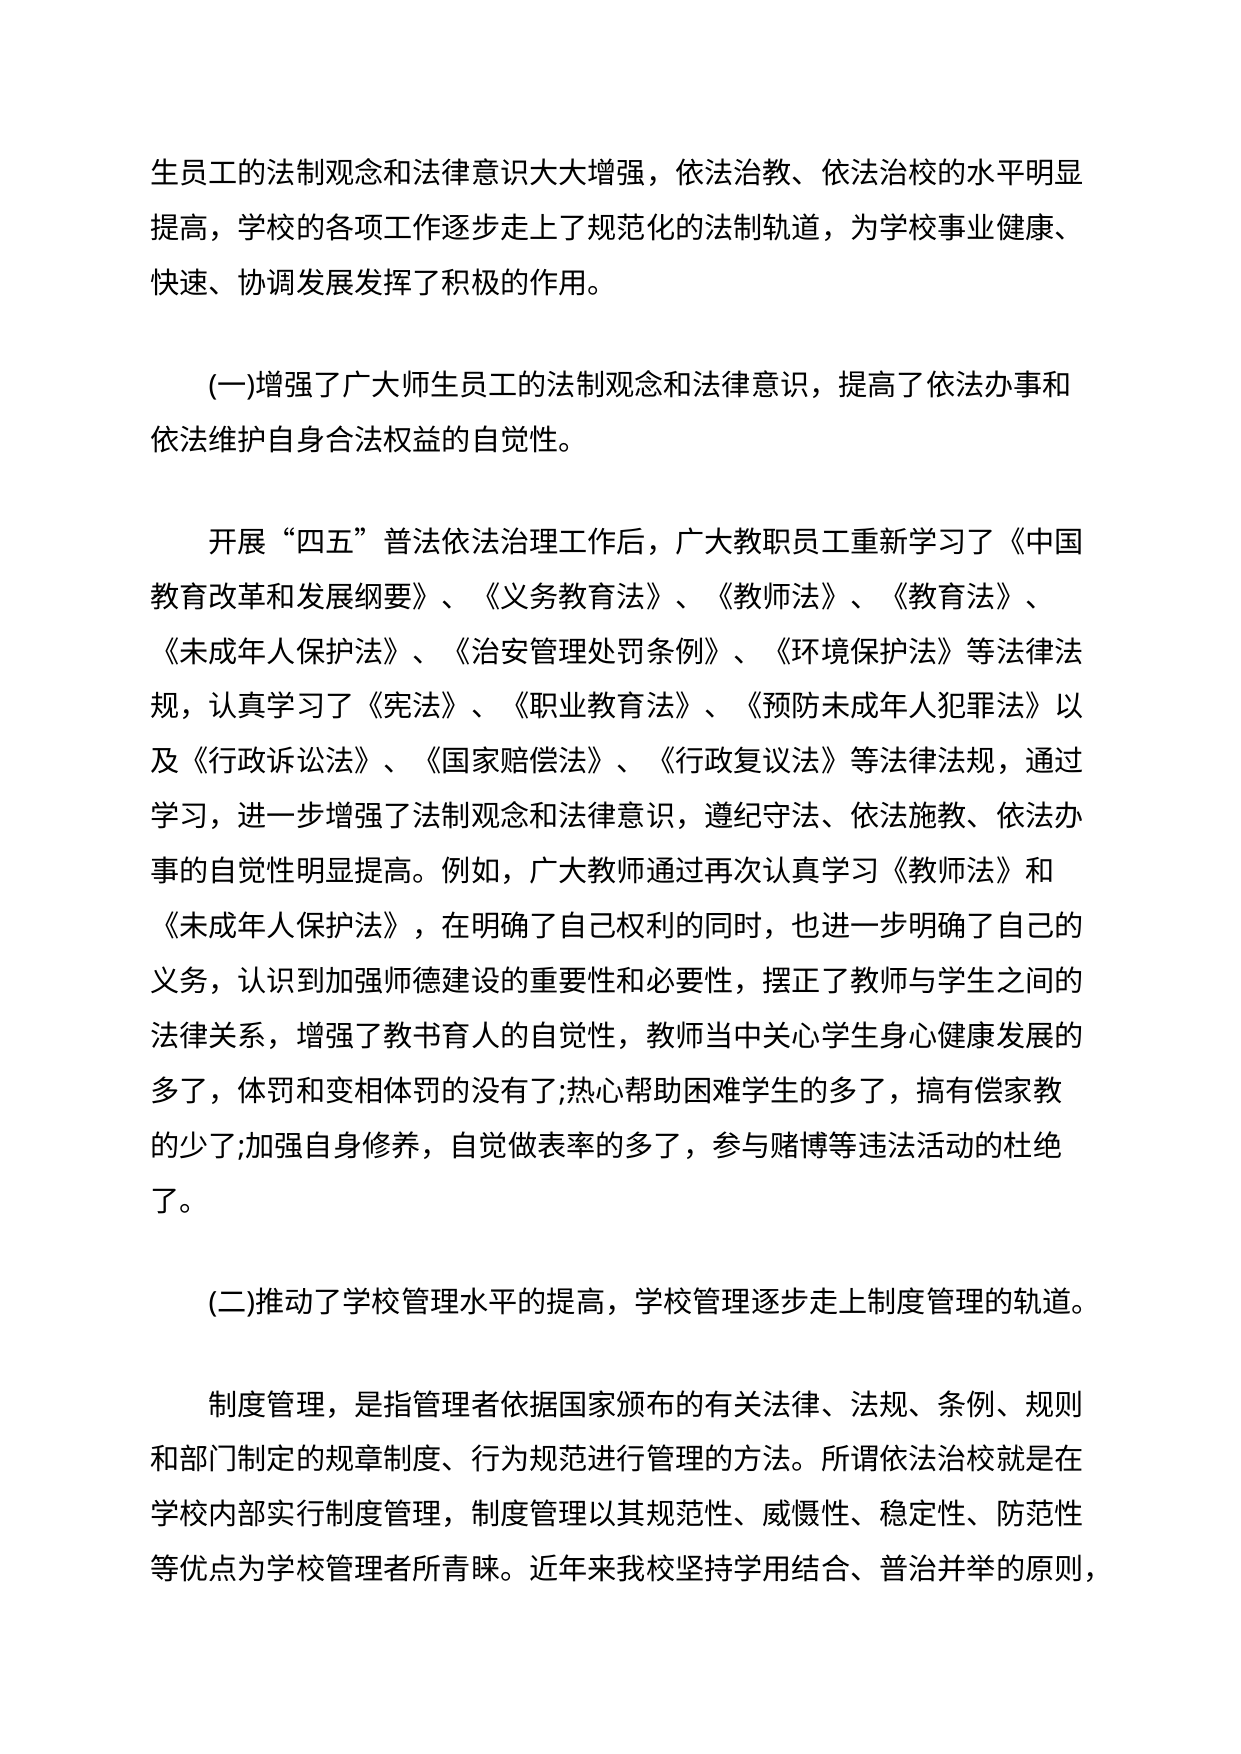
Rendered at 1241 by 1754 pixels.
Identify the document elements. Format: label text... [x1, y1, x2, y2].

text (一)增强了广大师生员工的法制观念和法律意识，提高了依法办事和依法维护自身合法权益的自觉性。 [150, 362, 1090, 459]
text 开展“四五”普法依法治理工作后，广大教职员工重新学习了《中国教育改革和发展纲要》、《义务教育法》、《教师法》、《教育法》、《未成年人保护法》、《治安管理处罚条例》、《环境保护法》等法律法规，认真学习了《宪法》、《职业教育法》、《预防未成年人犯罪法》以及《行政诉讼法》、《国家赔偿法》、《行政复议法》等法律法规，通过学习，进一步增强了法制观念和法律意识，遵纪守法、依法施教、依法办事的自觉性明显提高。例如，广大教师通过再次认真学习《教师法》和《未成年人保护法》，在明确了自己权利的同时，也进一步明确了自己的义务，认识到加强师德建设的重要性和必要性，摆正了教师与学生之间的法律关系，增强了教书育人的自觉性，教师当中关心学生身心健康发展的多了，体罚和变相体罚的没有了;热心帮助困难学生的多了，搞有偿家教的少了;加强自身修养，自觉做表率的多了，参与赌博等违法活动的杜绝了。 [150, 518, 1090, 1219]
text (二)推动了学校管理水平的提高，学校管理逐步走上制度管理的轨道。 [150, 1279, 1090, 1321]
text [150, 1381, 1090, 1588]
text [150, 150, 1090, 302]
